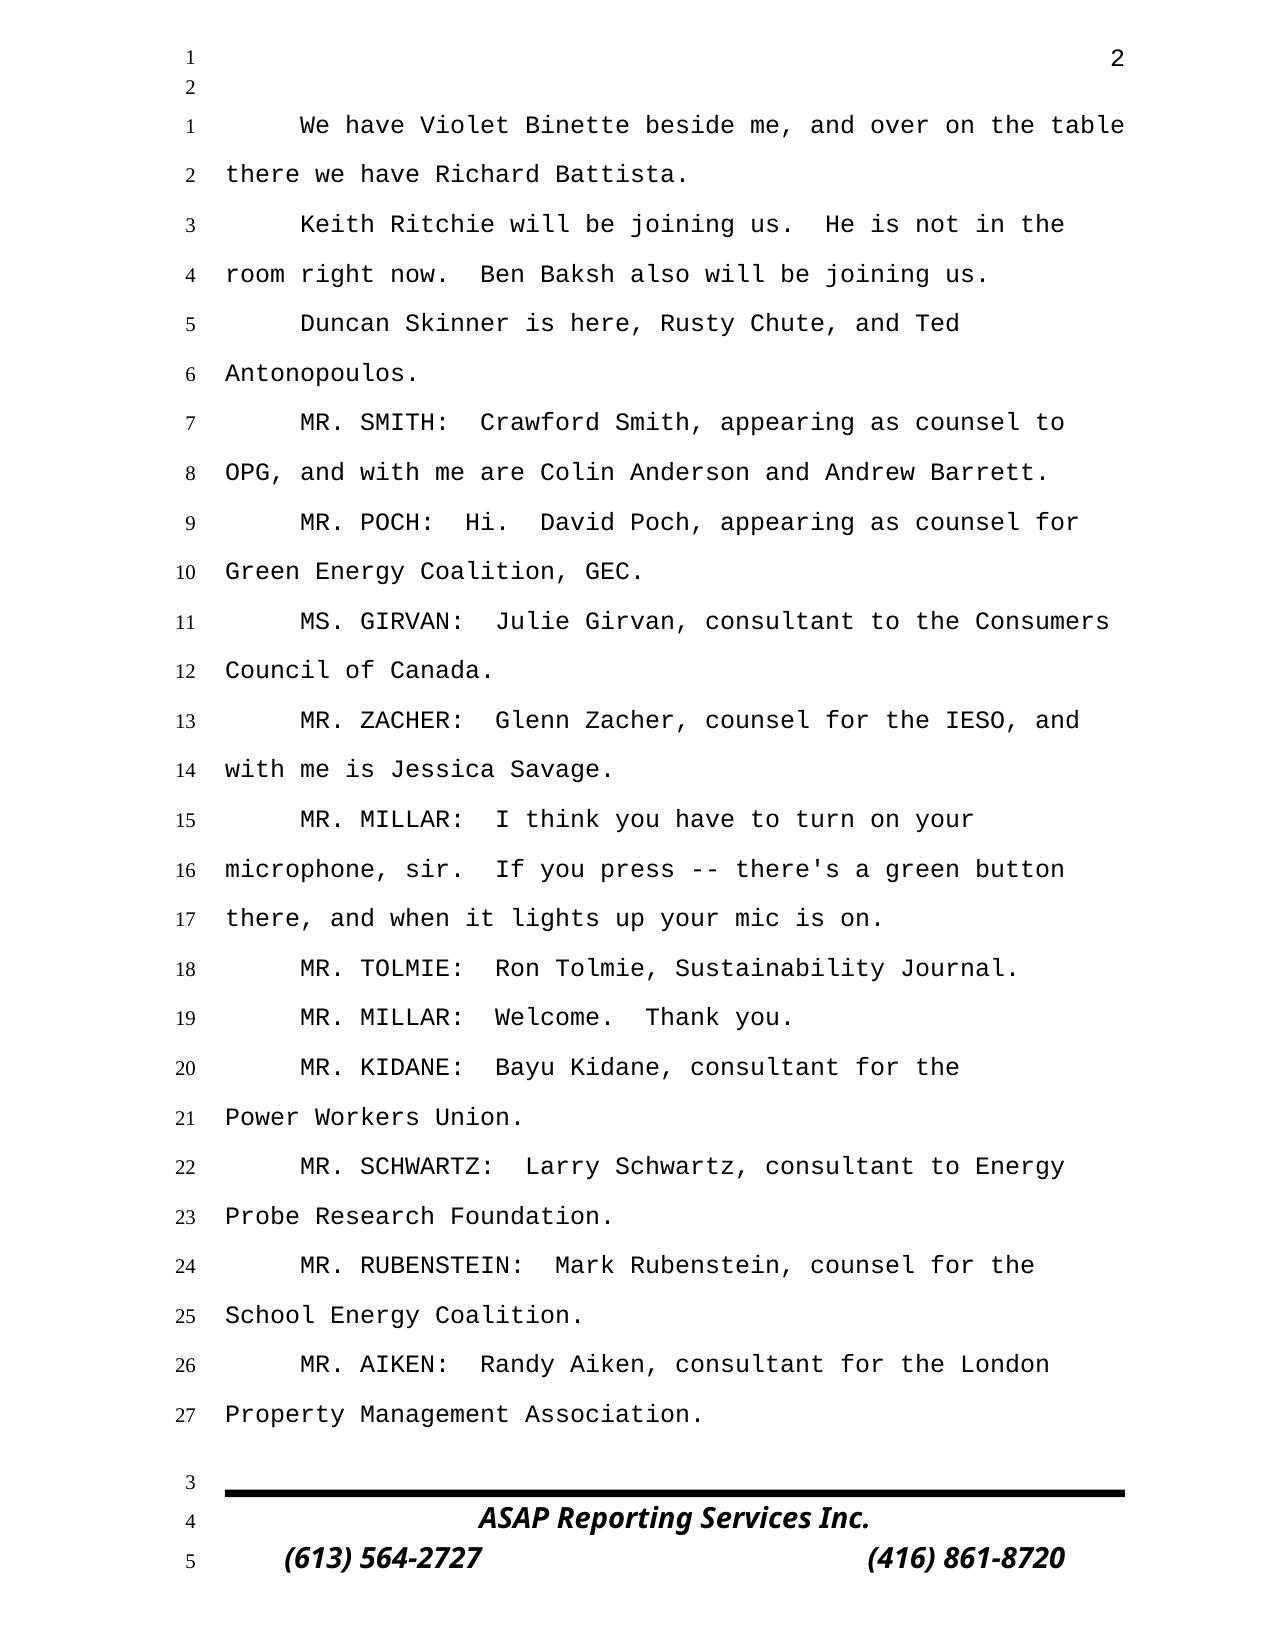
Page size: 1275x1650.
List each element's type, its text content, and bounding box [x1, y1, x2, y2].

text MR. SMITH: Crawford Smith, appearing as counsel to OPG, and with me are Colin Anderson and Andrew Barrett. [225, 410, 1125, 488]
text Power Workers Union. [225, 1104, 1125, 1132]
text MR. AIKEN: Randy Aiken, consultant for the London Property Management Association. [225, 1352, 1125, 1430]
text Keith Ritchie will be joining us. He is not in the room right now. Ben Baksh also will be joining us. [225, 212, 1125, 289]
text MR. TOLMIE: Ron Tolmie, Sustainability Journal. [225, 955, 1125, 984]
text MR. MILLAR: I think you have to turn on your microphone, sir. If you press -- there's a green button there, and when it lights up your mic is on. [225, 807, 1125, 934]
text We have Violet Binette beside me, and over on the table there we have Richard Battista. [225, 112, 1125, 190]
text MR. ZACHER: Glenn Zacher, counsel for the IESO, and with me is Jessica Savage. [225, 707, 1125, 785]
text MR. RUBENSTEIN: Mark Rubenstein, counsel for the School Energy Coalition. [225, 1253, 1125, 1331]
text MS. GIRVAN: Julie Girvan, consultant to the Consumers Council of Canada. [225, 608, 1125, 686]
text MR. POCH: Hi. David Poch, appearing as counsel for Green Energy Coalition, GEC. [225, 509, 1125, 587]
text MR. SCHWARTZ: Larry Schwartz, consultant to Energy Probe Research Foundation. [225, 1154, 1125, 1232]
text MR. MILLAR: Welcome. Thank you. [225, 1005, 1125, 1033]
text Duncan Skinner is here, Rusty Chute, and Ted Antonopoulos. [225, 311, 1125, 389]
text MR. KIDANE: Bayu Kidane, consultant for the [225, 1054, 1125, 1083]
